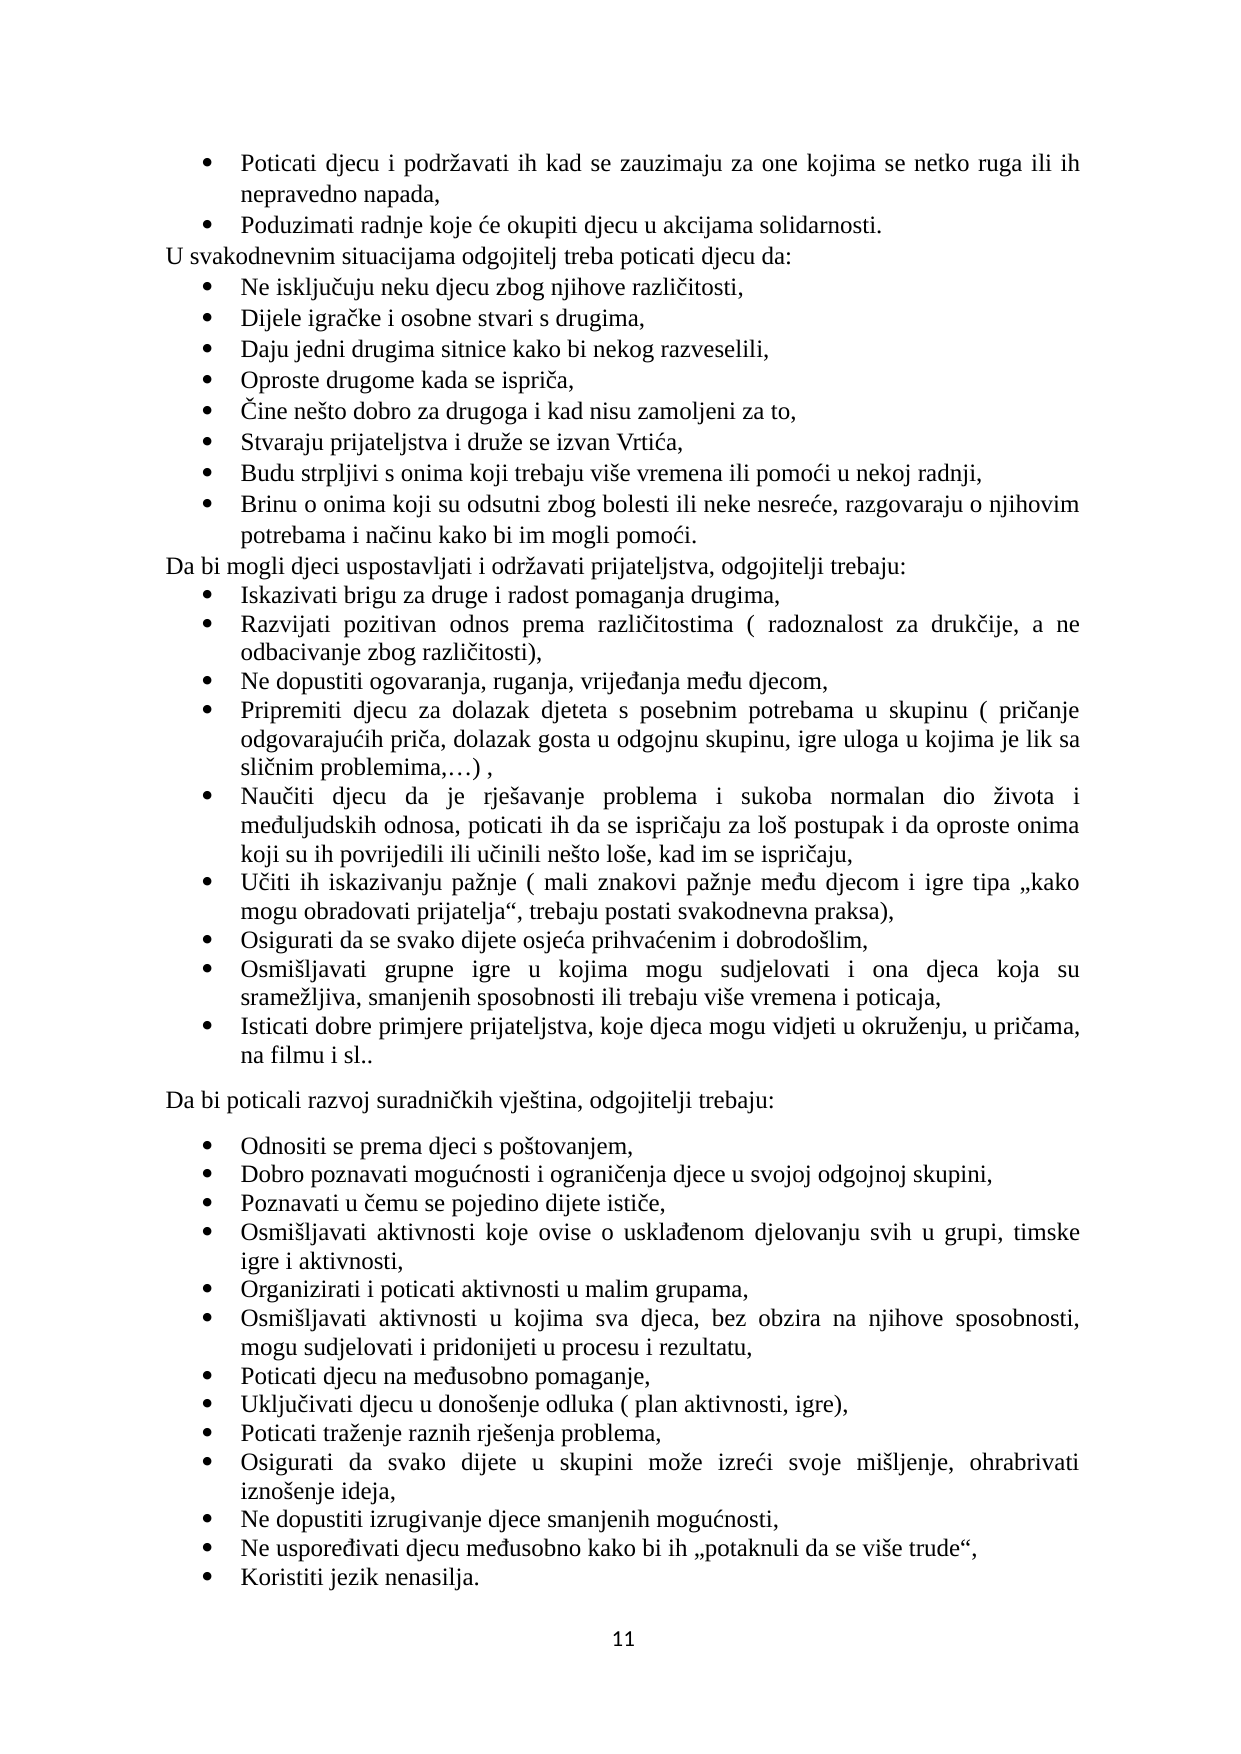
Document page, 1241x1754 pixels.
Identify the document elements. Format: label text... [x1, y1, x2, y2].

list Daju jedni drugima sitnice kako bi nekog razveselili, [203, 334, 1081, 363]
list Brinu o onima koji su odsutni zbog bolesti ili neke nesreće, razgovaraju o njihovim potrebama i načinu kako bi im mogli pomoći. [203, 489, 1081, 549]
list Budu strpljivi s onima koji trebaju više vremena ili pomoći u nekoj radnji, [203, 458, 1081, 487]
list Iskazivati brigu za druge i radost pomaganja drugima, [203, 580, 1081, 609]
list Naučiti djecu da je rješavanje problema i sukoba normalan dio života i međuljudskih odnosa, poticati ih da se ispričaju za loš postupak i da oproste onima koji su ih povrijedili ili učinili nešto loše, kad im se ispričaju, [203, 781, 1081, 867]
text U svakodnevnim situacijama odgojitelj treba poticati djecu da: [165, 241, 1081, 269]
text Da bi poticali razvoj suradničkih vještina, odgojitelji trebaju: [165, 1085, 1081, 1114]
list Organizirati i poticati aktivnosti u malim grupama, [203, 1274, 1081, 1303]
list Pripremiti djecu za dolazak djeteta s posebnim potrebama u skupinu ( pričanje odgovarajućih priča, dolazak gosta u odgojnu skupinu, igre uloga u kojima je lik sa sličnim problemima,…) , [203, 695, 1081, 781]
text Da bi mogli djeci uspostavljati i održavati prijateljstva, odgojitelji trebaju: [165, 551, 1081, 580]
list Dobro poznavati mogućnosti i ograničenja djece u svojoj odgojnoj skupini, [203, 1159, 1081, 1188]
list Poticati traženje raznih rješenja problema, [203, 1418, 1081, 1447]
list Isticati dobre primjere prijateljstva, koje djeca mogu vidjeti u okruženju, u pričama, na filmu i sl.. [203, 1011, 1081, 1069]
list Razvijati pozitivan odnos prema različitostima ( radoznalost za drukčije, a ne odbacivanje zbog različitosti), [203, 609, 1081, 666]
list Osmišljavati grupne igre u kojima mogu sudjelovati i ona djeca koja su sramežljiva, smanjenih sposobnosti ili trebaju više vremena i poticaja, [203, 954, 1081, 1011]
list Poticati djecu i podržavati ih kad se zauzimaju za one kojima se netko ruga ili ih nepravedno napada, [203, 148, 1081, 207]
list Osigurati da svako dijete u skupini može izreći svoje mišljenje, ohrabrivati iznošenje ideja, [203, 1447, 1081, 1504]
list Poznavati u čemu se pojedino dijete ističe, [203, 1188, 1081, 1217]
list Stvaraju prijateljstva i druže se izvan Vrtića, [203, 427, 1081, 456]
list Poduzimati radnje koje će okupiti djecu u akcijama solidarnosti. [203, 210, 1081, 238]
list Poticati djecu na međusobno pomaganje, [203, 1361, 1081, 1389]
list Odnositi se prema djeci s poštovanjem, [203, 1131, 1081, 1159]
list Ne dopustiti izrugivanje djece smanjenih mogućnosti, [203, 1504, 1081, 1533]
list Oproste drugome kada se ispriča, [203, 365, 1081, 394]
list Ne uspoređivati djecu međusobno kako bi ih „potaknuli da se više trude“, [203, 1533, 1081, 1562]
list Osmišljavati aktivnosti u kojima sva djeca, bez obzira na njihove sposobnosti, mogu sudjelovati i pridonijeti u procesu i rezultatu, [203, 1303, 1081, 1361]
list Čine nešto dobro za drugoga i kad nisu zamoljeni za to, [203, 396, 1081, 425]
list Dijele igračke i osobne stvari s drugima, [203, 303, 1081, 332]
list Koristiti jezik nenasilja. [203, 1562, 1081, 1591]
list Osigurati da se svako dijete osjeća prihvaćenim i dobrodošlim, [203, 925, 1081, 954]
list Uključivati djecu u donošenje odluka ( plan aktivnosti, igre), [203, 1389, 1081, 1418]
list Učiti ih iskazivanju pažnje ( mali znakovi pažnje među djecom i igre tipa „kako mogu obradovati prijatelja“, trebaju postati svakodnevna praksa), [203, 867, 1081, 925]
list Ne isključuju neku djecu zbog njihove različitosti, [203, 272, 1081, 301]
list Ne dopustiti ogovaranja, ruganja, vrijeđanja među djecom, [203, 666, 1081, 695]
list Osmišljavati aktivnosti koje ovise o usklađenom djelovanju svih u grupi, timske igre i aktivnosti, [203, 1217, 1081, 1274]
